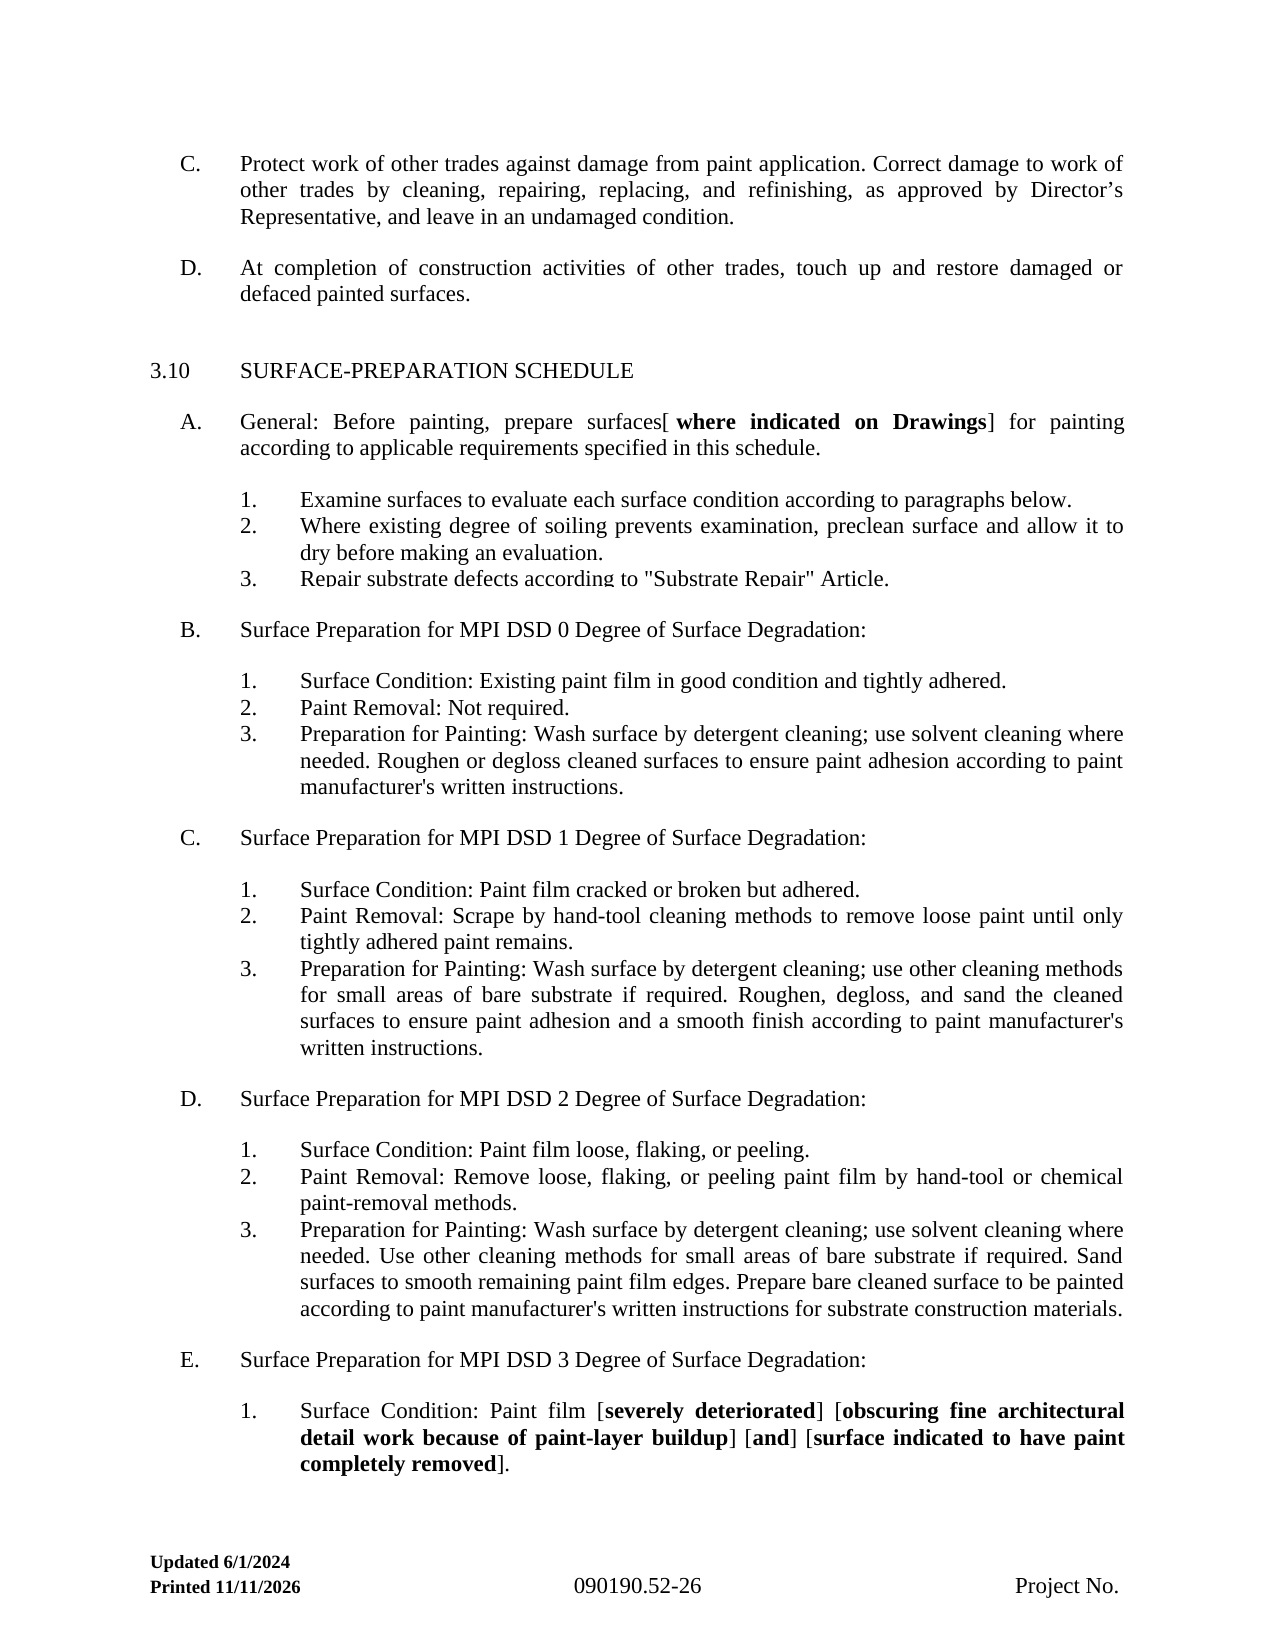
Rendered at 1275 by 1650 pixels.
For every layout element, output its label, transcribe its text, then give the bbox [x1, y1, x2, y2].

text Examine surfaces to evaluate each surface condition according to paragraphs below. [240, 486, 1125, 512]
text Surface Preparation for MPI DSD 0 Degree of Surface Degradation: [180, 616, 1125, 643]
text Paint Removal: Scrape by hand-tool cleaning methods to remove loose paint until only tightly adhered paint remains. [240, 902, 1125, 955]
text Surface Condition: Existing paint film in good condition and tightly adhered. [240, 668, 1125, 694]
text Surface Condition: Paint film [severely deteriorated] [obscuring fine architectural detail work because of paint-layer buildup] [and] [surface indicated to have paint completely removed]. [240, 1397, 1125, 1476]
text Surface Preparation for MPI DSD 3 Degree of Surface Degradation: [180, 1346, 1125, 1372]
text At completion of construction activities of other trades, touch up and restore damaged or defaced painted surfaces. [180, 254, 1125, 307]
text Preparation for Painting: Wash surface by detergent cleaning; use solvent cleaning where needed. Roughen or degloss cleaned surfaces to ensure paint adhesion according to paint manufacturer's written instructions. [240, 720, 1125, 799]
text Paint Removal: Remove loose, flaking, or peeling paint film by hand-tool or chemical paint-removal methods. [240, 1163, 1125, 1216]
text Surface Preparation for MPI DSD 1 Degree of Surface Degradation: [180, 824, 1125, 851]
text Surface Condition: Paint film loose, flaking, or peeling. [240, 1137, 1125, 1163]
text Protect work of other trades against damage from paint application. Correct damage to work of other trades by cleaning, repairing, replacing, and refinishing, as approved by Director’s Representative, and leave in an undamaged condition. [180, 150, 1125, 229]
text Surface Condition: Paint film cracked or broken but adhered. [240, 876, 1125, 902]
text Where existing degree of soiling prevents examination, preclean surface and allow it to dry before making an evaluation. [240, 512, 1125, 565]
text Preparation for Painting: Wash surface by detergent cleaning; use solvent cleaning where needed. Use other cleaning methods for small areas of bare substrate if required. Sand surfaces to smooth remaining paint film edges. Prepare bare cleaned surface to be painted according to paint manufacturer's written instructions for substrate construction materials. [240, 1216, 1125, 1321]
text General: Before painting, prepare surfaces[ where indicated on Drawings] for painting according to applicable requirements specified in this schedule. [180, 408, 1125, 461]
text Preparation for Painting: Wash surface by detergent cleaning; use other cleaning methods for small areas of bare substrate if required. Roughen, degloss, and sand the cleaned surfaces to ensure paint adhesion and a smooth finish according to paint manufacturer's written instructions. [240, 955, 1125, 1060]
text Paint Removal: Not required. [240, 694, 1125, 720]
text SURFACE-PREPARATION SCHEDULE [150, 357, 1125, 379]
text Repair substrate defects according to "Substrate Repair" Article. [240, 565, 1125, 587]
text Surface Preparation for MPI DSD 2 Degree of Surface Degradation: [180, 1085, 1125, 1112]
